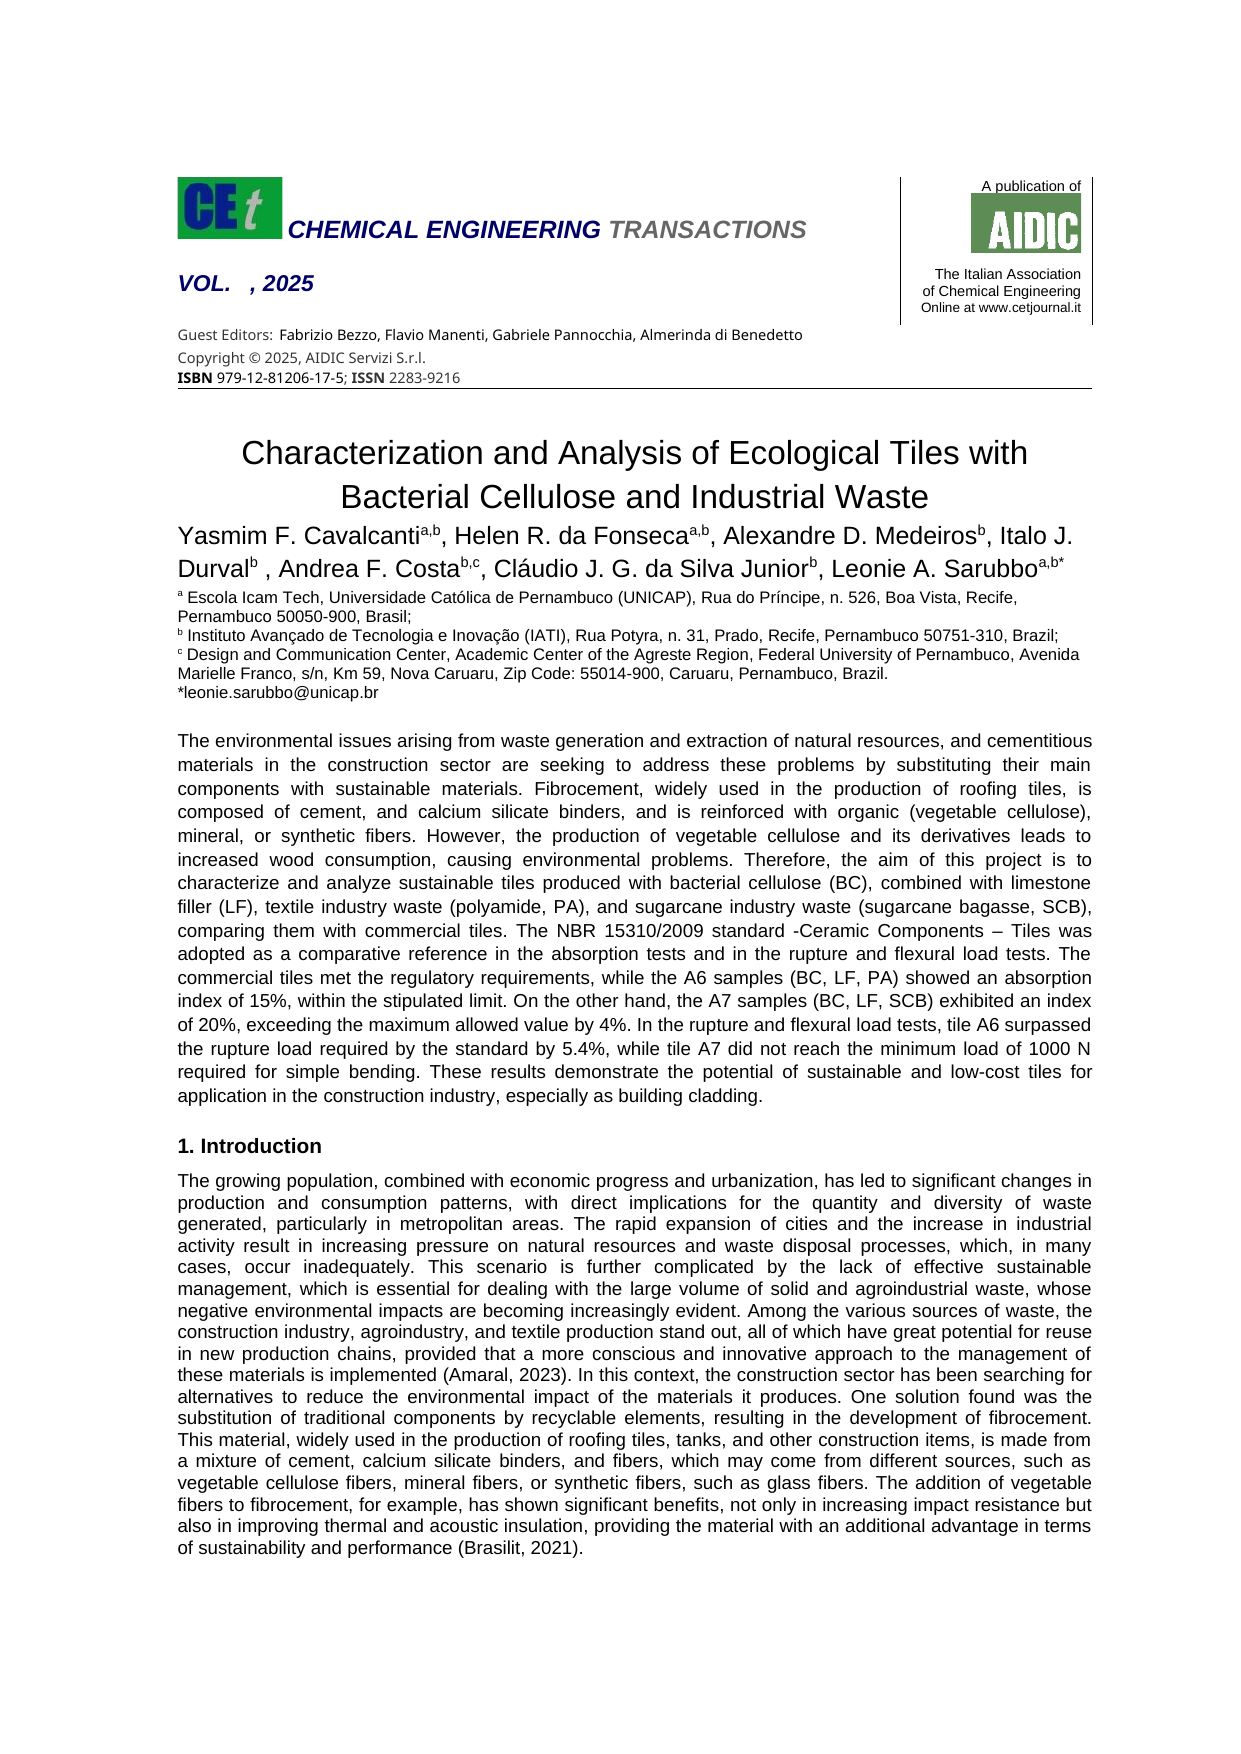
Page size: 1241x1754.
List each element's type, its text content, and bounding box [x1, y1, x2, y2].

table_cell Guest Editors: Fabrizio Bezzo, Flavio Manenti, Gabriele Pannocchia, Almerinda di Benedetto Copyright © 2025, AIDIC Servizi S.r.l. ISBN 979-12-81206-17-5; ISSN 2283-9216 [178, 325, 1092, 388]
text b Instituto Avançado de Tecnologia e Inovação (IATI), Rua Potyra, n. 31, Prado, Recife, Pernambuco 50751-310, Brazil; [177, 626, 1092, 645]
text c Design and Communication Center, Academic Center of the Agreste Region, Federal University of Pernambuco, Avenida Marielle Franco, s/n, Km 59, Nova Caruaru, Zip Code: 55014-900, Caruaru, Pernambuco, Brazil. [177, 645, 1092, 683]
text The growing population, combined with economic progress and urbanization, has led to significant changes in production and consumption patterns, with direct implications for the quantity and diversity of waste generated, particularly in metropolitan areas. The rapid expansion of cities and the increase in industrial activity result in increasing pressure on natural resources and waste disposal processes, which, in many cases, occur inadequately. This scenario is further complicated by the lack of effective sustainable management, which is essential for dealing with the large volume of solid and agroindustrial waste, whose negative environmental impacts are becoming increasingly evident. Among the various sources of waste, the construction industry, agroindustry, and textile production stand out, all of which have great potential for reuse in new production chains, provided that a more conscious and innovative approach to the management of these materials is implemented (Amaral, 2023). In this context, the construction sector has been searching for alternatives to reduce the environmental impact of the materials it produces. One solution found was the substitution of traditional components by recyclable elements, resulting in the development of fibrocement. This material, widely used in the production of roofing tiles, tanks, and other construction items, is made from a mixture of cement, calcium silicate binders, and fibers, which may come from different sources, such as vegetable cellulose fibers, mineral fibers, or synthetic fibers, such as glass fibers. The addition of vegetable fibers to fibrocement, for example, has shown significant benefits, not only in increasing impact resistance but also in improving thermal and acoustic insulation, providing the material with an additional advantage in terms of sustainability and performance (Brasilit, 2021). [177, 1170, 1092, 1558]
text *leonie.sarubbo@unicap.br [177, 683, 1092, 702]
list The environmental issues arising from waste generation and extraction of natural resources, and cementitious materials in the construction sector are seeking to address these problems by substituting their main components with sustainable materials. Fibrocement, widely used in the production of roofing tiles, is composed of cement, and calcium silicate binders, and is reinforced with organic (vegetable cellulose), mineral, or synthetic fibers. However, the production of vegetable cellulose and its derivatives leads to increased wood consumption, causing environmental problems. Therefore, the aim of this project is to characterize and analyze sustainable tiles produced with bacterial cellulose (BC), combined with limestone filler (LF), textile industry waste (polyamide, PA), and sugarcane industry waste (sugarcane bagasse, SCB), comparing them with commercial tiles. The NBR 15310/2009 standard -Ceramic Components – Tiles was adopted as a comparative reference in the absorption tests and in the rupture and flexural load tests. The commercial tiles met the regulatory requirements, while the A6 samples (BC, LF, PA) showed an absorption index of 15%, within the stipulated limit. On the other hand, the A7 samples (BC, LF, SCB) exhibited an index of 20%, exceeding the maximum allowed value by 4%. In the rupture and flexural load tests, tile A6 surpassed the rupture load required by the standard by 5.4%, while tile A7 did not reach the minimum load of 1000 N required for simple bending. These results demonstrate the potential of sustainable and low-cost tiles for application in the construction industry, especially as building cladding. [177, 730, 1092, 1106]
table_header A publication of [901, 177, 1092, 266]
picture [971, 193, 1082, 253]
table_cell The Italian Association of Chemical Engineering Online at www.cetjournal.it [901, 266, 1092, 325]
picture [177, 177, 283, 239]
text Yasmim F. Cavalcantia,b, Helen R. da Fonsecaa,b, Alexandre D. Medeirosb, Italo J. Durvalb , Andrea F. Costab,c, Cláudio J. G. da Silva Juniorb, Leonie A. Sarubboa,b* [177, 521, 1092, 583]
table_header CHEMICAL ENGINEERING TRANSACTIONS VOL. , 2025 [178, 177, 900, 325]
subtitle Introduction [177, 1133, 1092, 1157]
text Characterization and Analysis of Ecological Tiles with Bacterial Cellulose and Industrial Waste [177, 433, 1092, 516]
text a Escola Icam Tech, Universidade Católica de Pernambuco (UNICAP), Rua do Príncipe, n. 526, Boa Vista, Recife, Pernambuco 50050-900, Brasil; [177, 587, 1092, 626]
